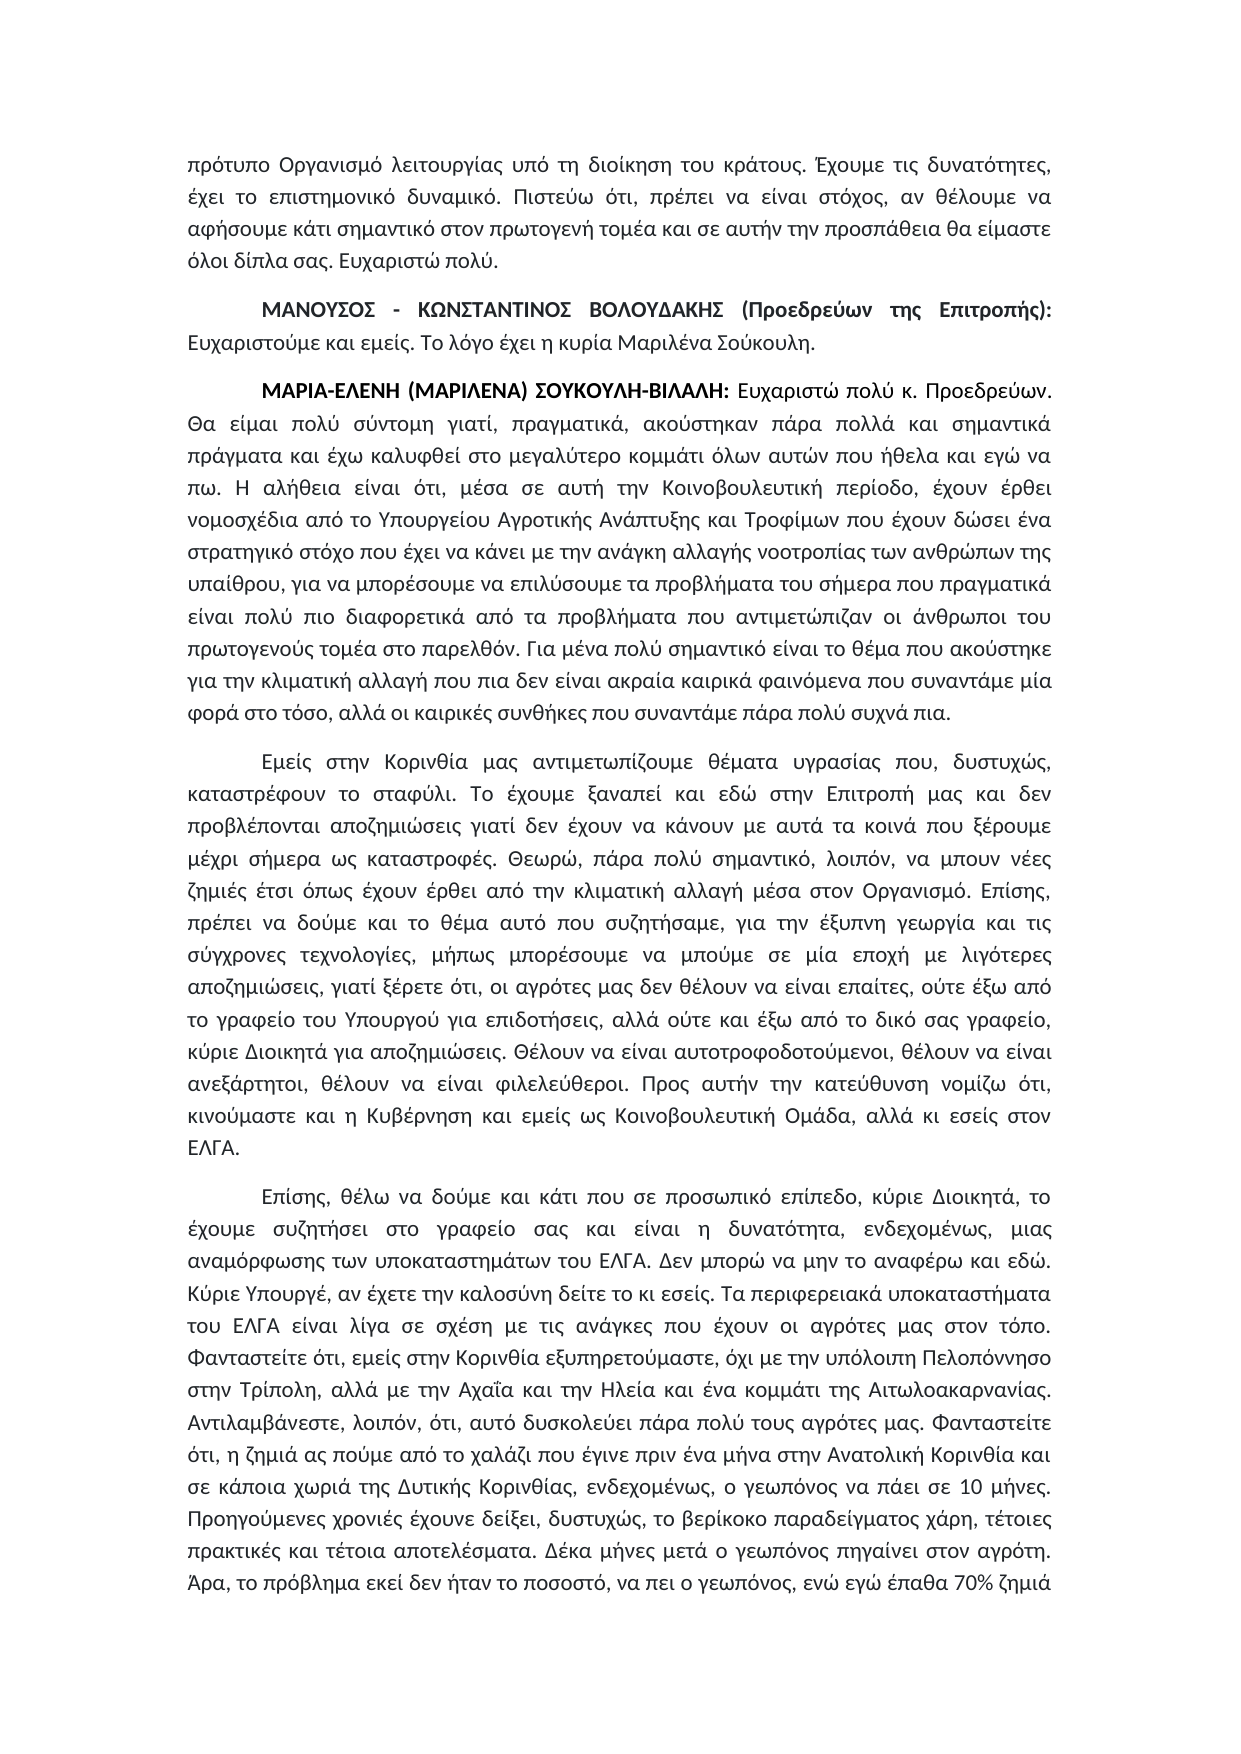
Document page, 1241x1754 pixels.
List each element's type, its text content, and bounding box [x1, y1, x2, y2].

text Εμείς στην Κορινθία μας αντιμετωπίζουμε θέματα υγρασίας που, δυστυχώς, καταστρέφουν το σταφύλι. Το έχουμε ξαναπεί και εδώ στην Επιτροπή μας και δεν προβλέπονται αποζημιώσεις γιατί δεν έχουν να κάνουν με αυτά τα κοινά που ξέρουμε μέχρι σήμερα ως καταστροφές. Θεωρώ, πάρα πολύ σημαντικό, λοιπόν, να μπουν νέες ζημιές έτσι όπως έχουν έρθει από την κλιματική αλλαγή μέσα στον Οργανισμό. Επίσης, πρέπει να δούμε και το θέμα αυτό που συζητήσαμε, για την έξυπνη γεωργία και τις σύγχρονες τεχνολογίες, μήπως μπορέσουμε να μπούμε σε μία εποχή με λιγότερες αποζημιώσεις, γιατί ξέρετε ότι, οι αγρότες μας δεν θέλουν να είναι επαίτες, ούτε έξω από το γραφείο του Υπουργού για επιδοτήσεις, αλλά ούτε και έξω από το δικό σας γραφείο, κύριε Διοικητά για αποζημιώσεις. Θέλουν να είναι αυτοτροφοδοτούμενοι, θέλουν να είναι ανεξάρτητοι, θέλουν να είναι φιλελεύθεροι. Προς αυτήν την κατεύθυνση νομίζω ότι, κινούμαστε και η Κυβέρνηση και εμείς ως Κοινοβουλευτική Ομάδα, αλλά κι εσείς στον ΕΛΓΑ. [187, 747, 1053, 1161]
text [187, 150, 1053, 274]
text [187, 1182, 1053, 1597]
text ΜΑΡΙΑ-ΕΛΕΝΗ (ΜΑΡΙΛΕΝΑ) ΣΟΥΚΟΥΛΗ-ΒΙΛΑΛΗ: Ευχαριστώ πολύ κ. Προεδρεύων. Θα είμαι πολύ σύντομη γιατί, πραγματικά, ακούστηκαν πάρα πολλά και σημαντικά πράγματα και έχω καλυφθεί στο μεγαλύτερο κομμάτι όλων αυτών που ήθελα και εγώ να πω. Η αλήθεια είναι ότι, μέσα σε αυτή την Κοινοβουλευτική περίοδο, έχουν έρθει νομοσχέδια από το Υπουργείου Αγροτικής Ανάπτυξης και Τροφίμων που έχουν δώσει ένα στρατηγικό στόχο που έχει να κάνει με την ανάγκη αλλαγής νοοτροπίας των ανθρώπων της υπαίθρου, για να μπορέσουμε να επιλύσουμε τα προβλήματα του σήμερα που πραγματικά είναι πολύ πιο διαφορετικά από τα προβλήματα που αντιμετώπιζαν οι άνθρωποι του πρωτογενούς τομέα στο παρελθόν. Για μένα πολύ σημαντικό είναι το θέμα που ακούστηκε για την κλιματική αλλαγή που πια δεν είναι ακραία καιρικά φαινόμενα που συναντάμε μία φορά στο τόσο, αλλά οι καιρικές συνθήκες που συναντάμε πάρα πολύ συχνά πια. [187, 376, 1053, 726]
text ΜΑΝΟΥΣΟΣ - ΚΩΝΣΤΑΝΤΙΝΟΣ ΒΟΛΟΥΔΑΚΗΣ (Προεδρεύων της Επιτροπής): Ευχαριστούμε και εμείς. Το λόγο έχει η κυρία Μαριλένα Σούκουλη. [187, 295, 1053, 356]
